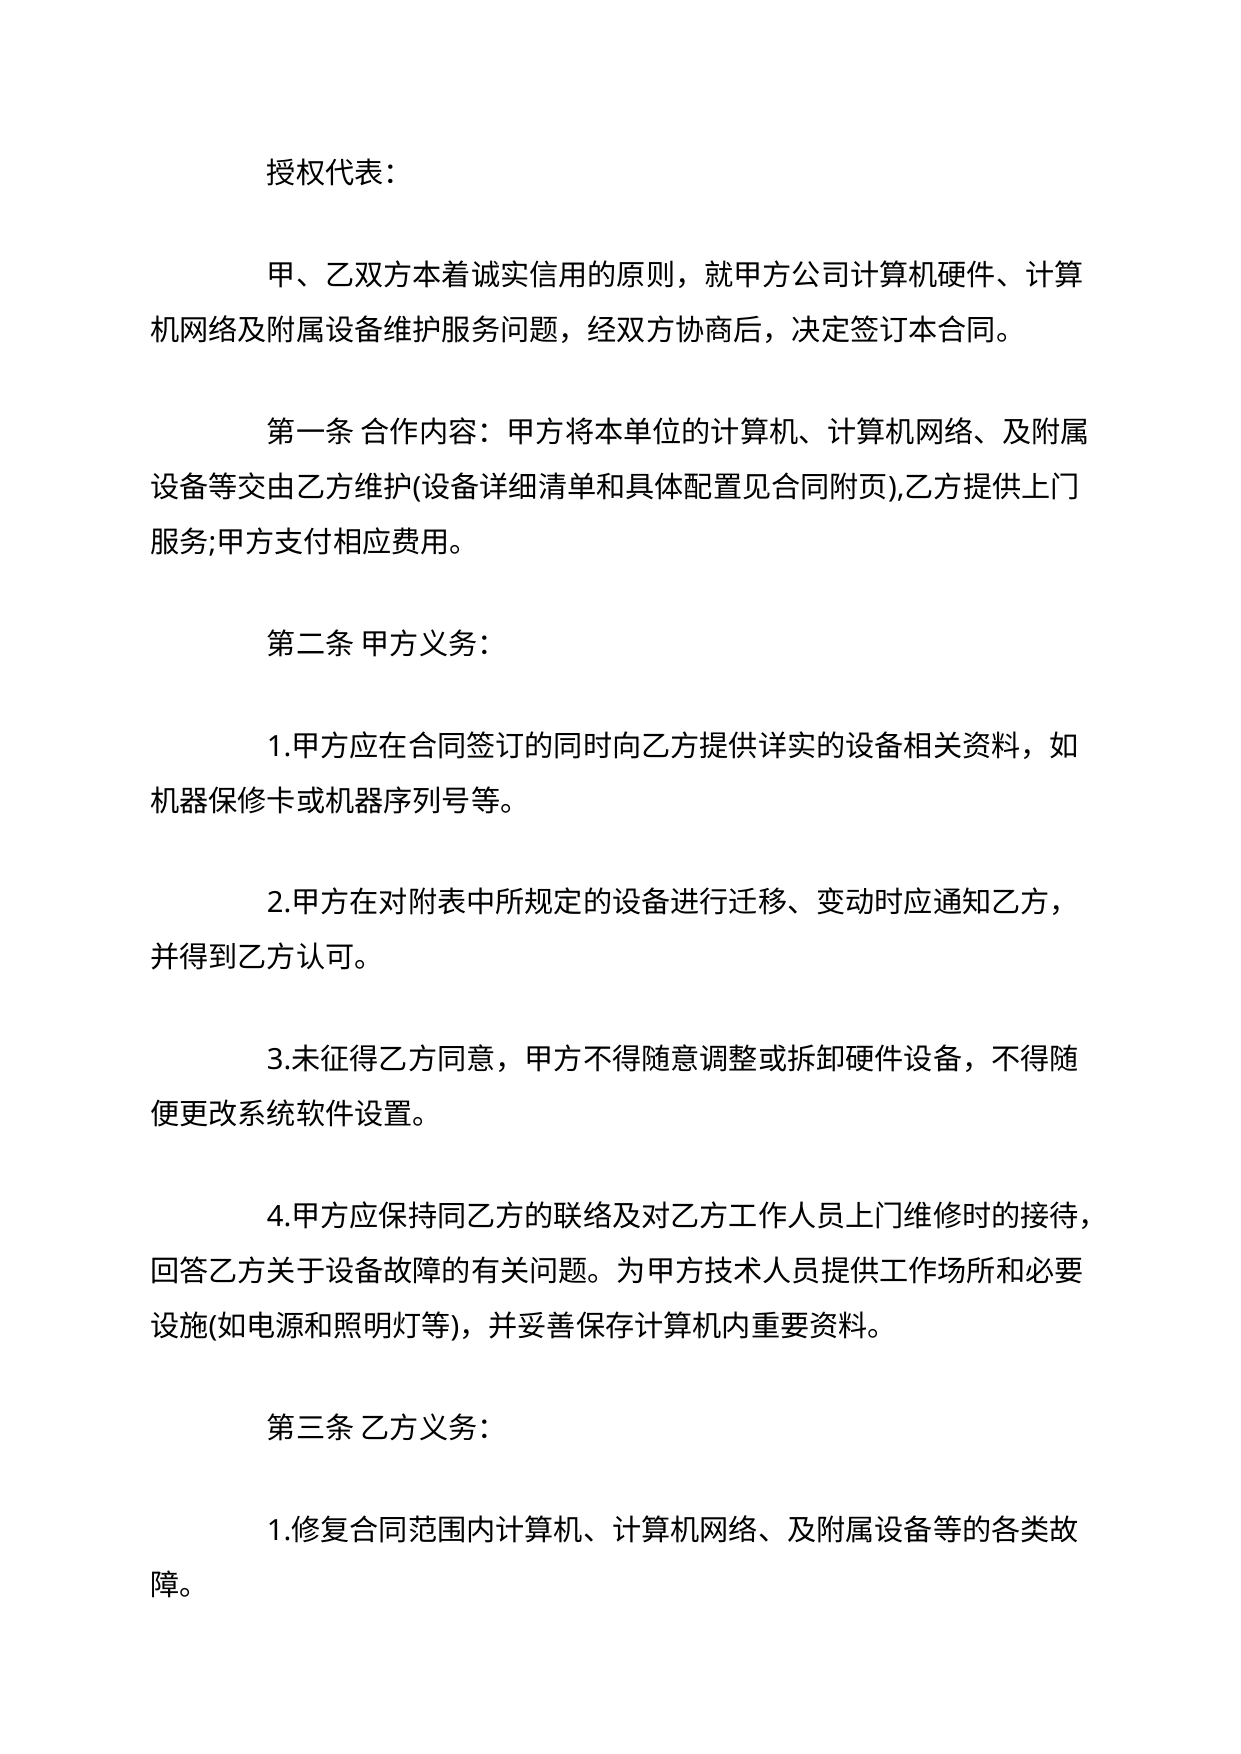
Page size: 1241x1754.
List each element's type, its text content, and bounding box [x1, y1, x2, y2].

text 第二条 甲方义务： [150, 620, 1090, 663]
text 第三条 乙方义务： [150, 1404, 1090, 1447]
text 1.甲方应在合同签订的同时向乙方提供详实的设备相关资料，如机器保修卡或机器序列号等。 [150, 722, 1090, 819]
text 甲、乙双方本着诚实信用的原则，就甲方公司计算机硬件、计算机网络及附属设备维护服务问题，经双方协商后，决定签订本合同。 [150, 252, 1090, 349]
text 第一条 合作内容：甲方将本单位的计算机、计算机网络、及附属设备等交由乙方维护(设备详细清单和具体配置见合同附页),乙方提供上门服务;甲方支付相应费用。 [150, 408, 1090, 561]
text 2.甲方在对附表中所规定的设备进行迁移、变动时应通知乙方，并得到乙方认可。 [150, 879, 1090, 976]
text 4.甲方应保持同乙方的联络及对乙方工作人员上门维修时的接待，回答乙方关于设备故障的有关问题。为甲方技术人员提供工作场所和必要设施(如电源和照明灯等)，并妥善保存计算机内重要资料。 [150, 1192, 1090, 1345]
text 3.未征得乙方同意，甲方不得随意调整或拆卸硬件设备，不得随便更改系统软件设置。 [150, 1036, 1090, 1133]
text 授权代表： [150, 150, 1090, 192]
text 1.修复合同范围内计算机、计算机网络、及附属设备等的各类故障。 [150, 1506, 1090, 1603]
